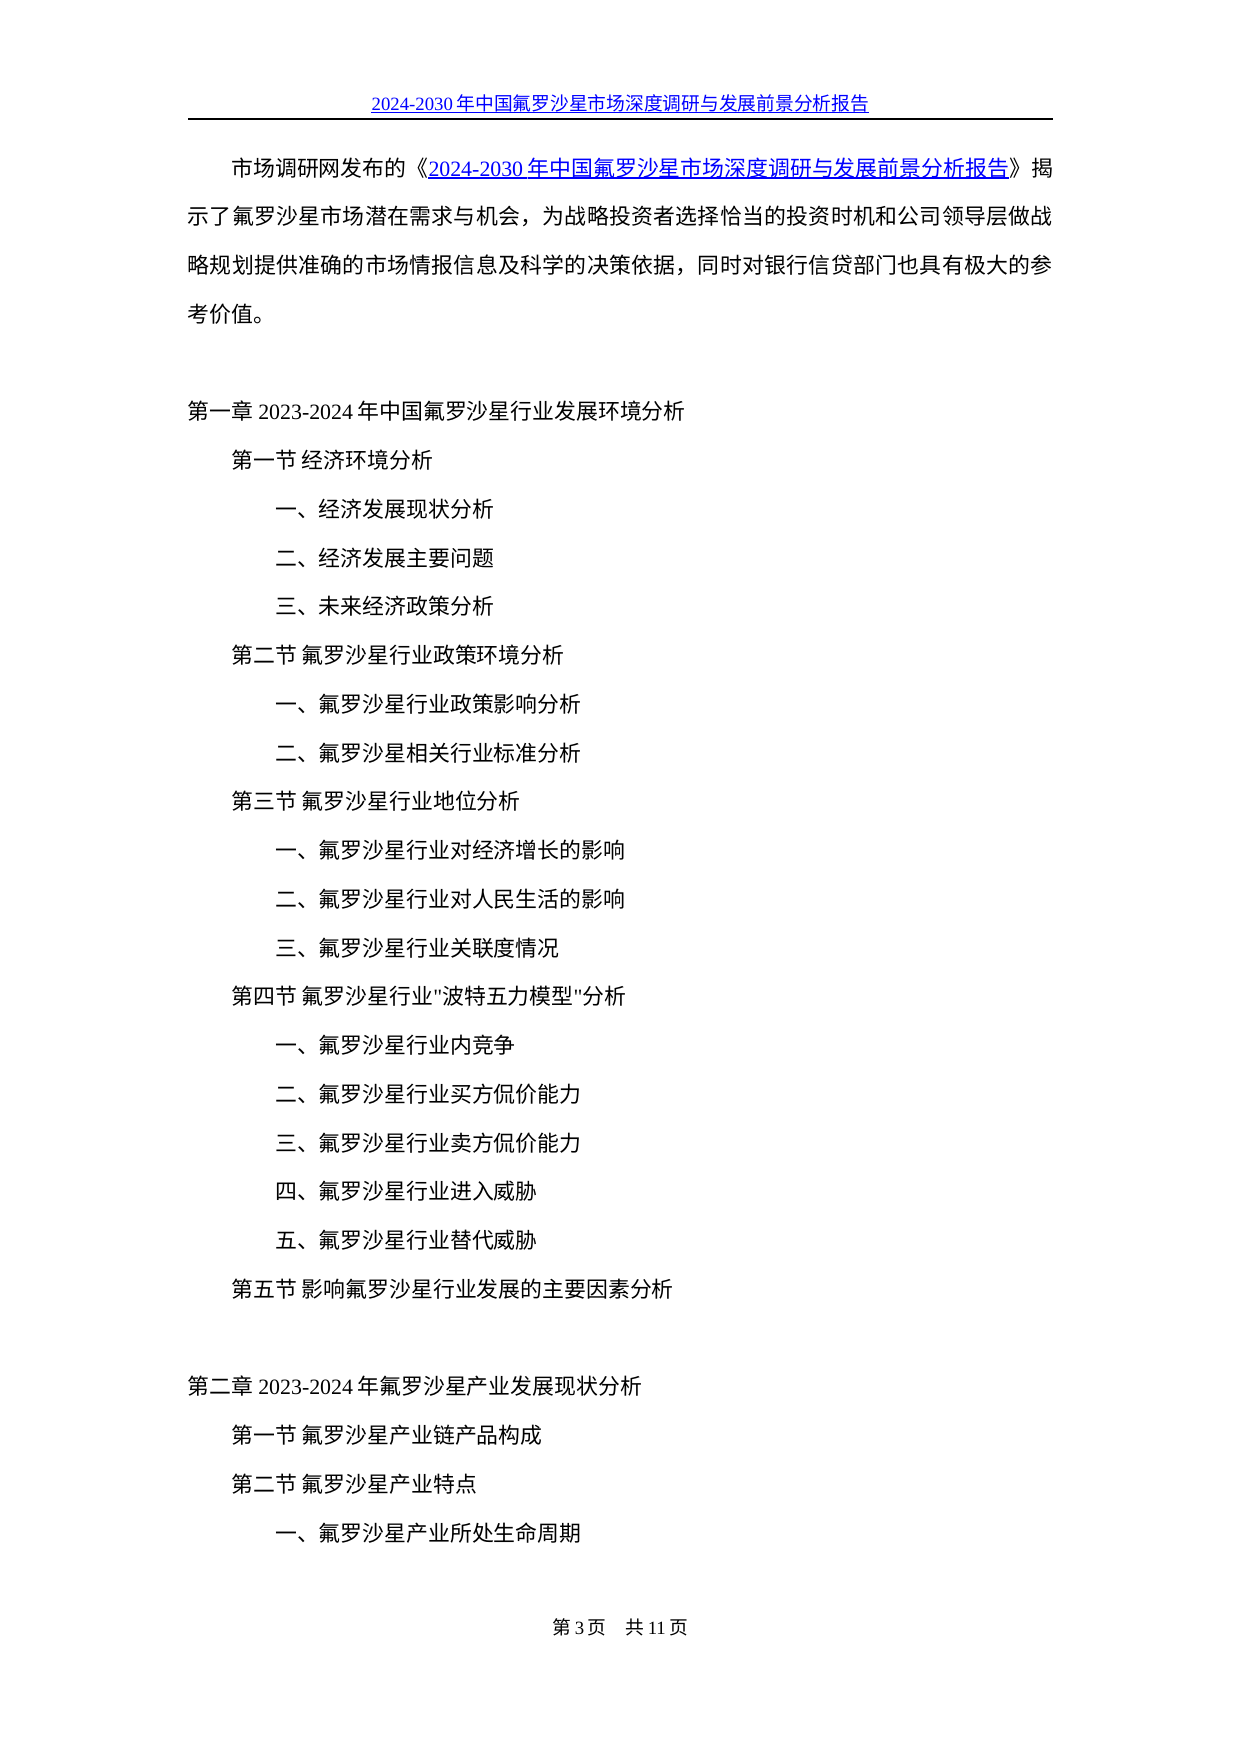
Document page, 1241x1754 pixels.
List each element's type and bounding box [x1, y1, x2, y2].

text [187, 150, 1053, 1548]
